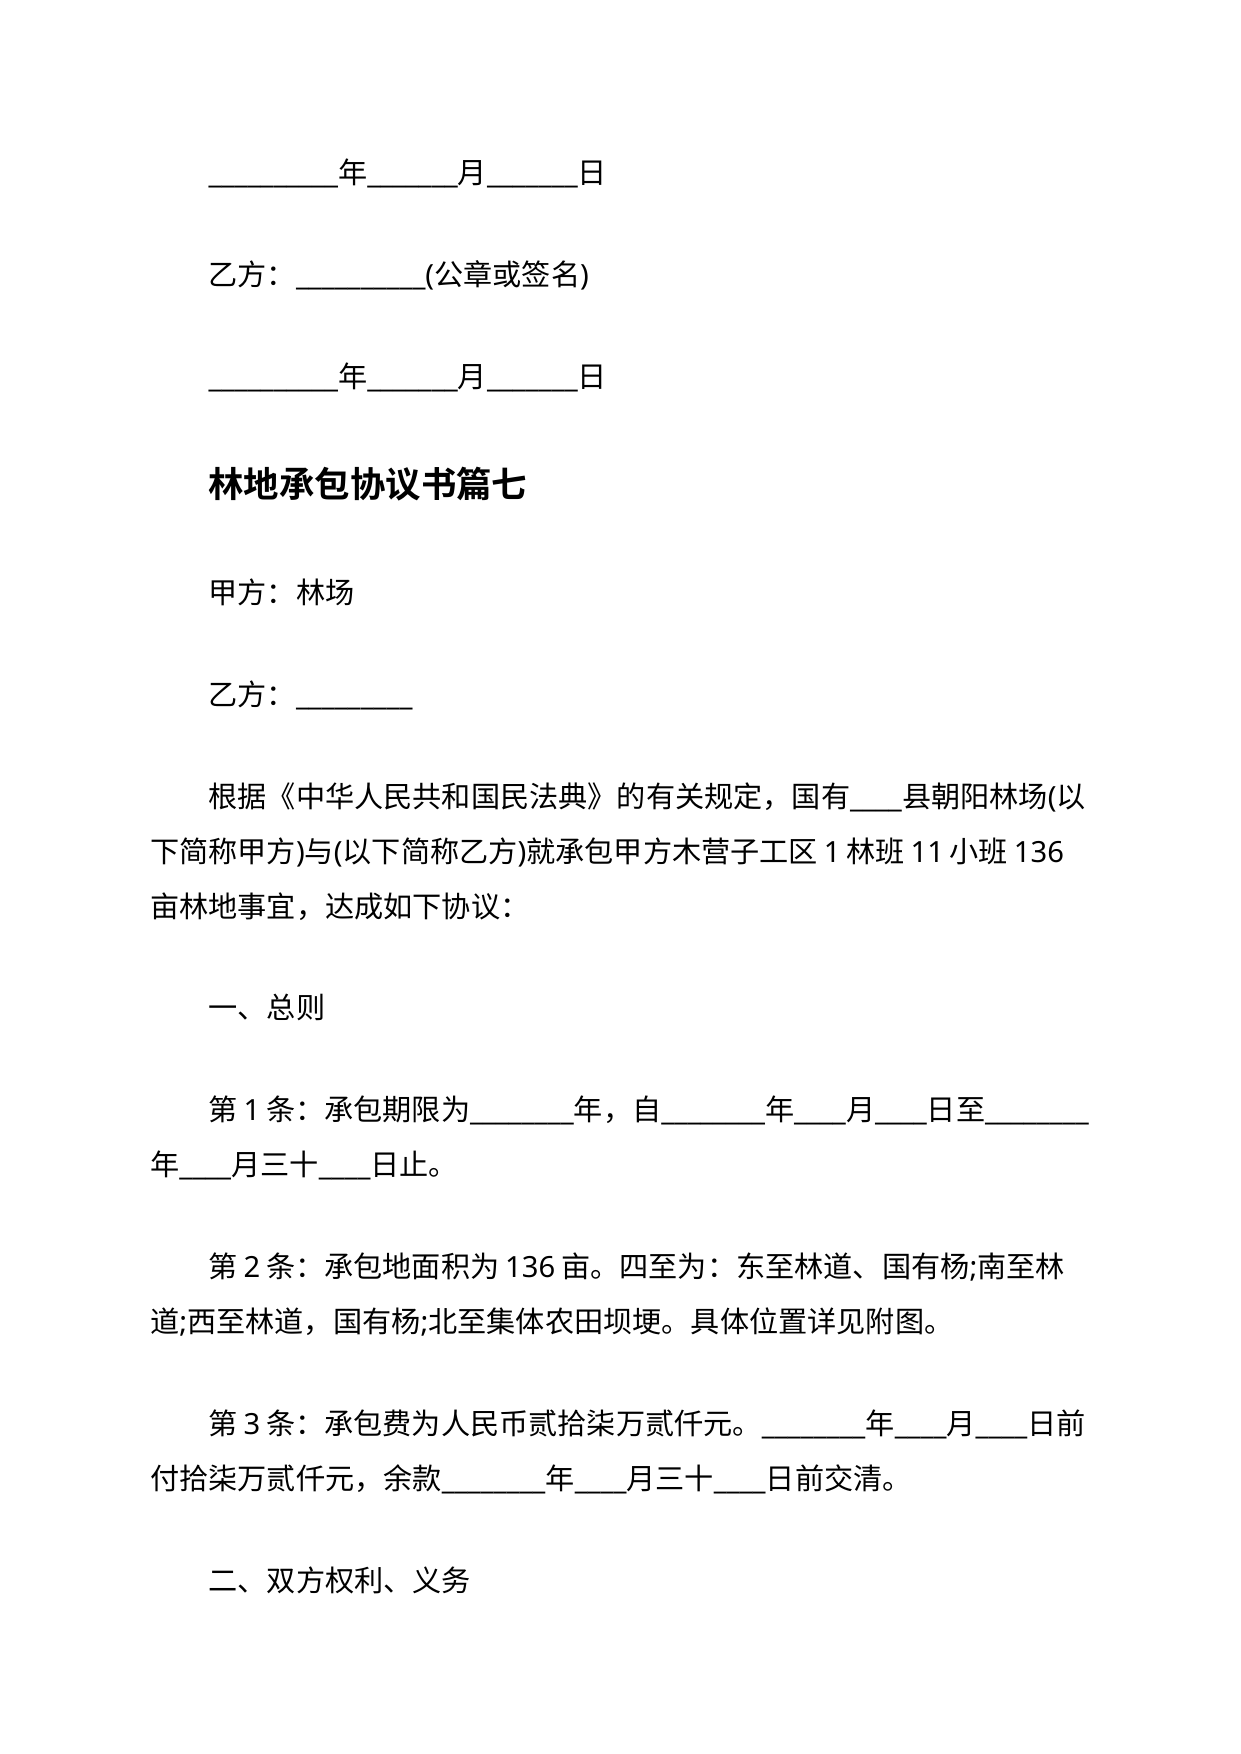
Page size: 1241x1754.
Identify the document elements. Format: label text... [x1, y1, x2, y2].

text __________年_______月_______日 [150, 150, 1090, 192]
text 第1条：承包期限为________年，自________年____月____日至________年____月三十____日止。 [150, 1087, 1090, 1184]
text 一、总则 [150, 985, 1090, 1027]
text 二、双方权利、义务 [150, 1558, 1090, 1600]
text 第2条：承包地面积为136亩。四至为：东至林道、国有杨;南至林道;西至林道，国有杨;北至集体农田坝埂。具体位置详见附图。 [150, 1244, 1090, 1341]
text 第3条：承包费为人民币贰拾柒万贰仟元。________年____月____日前付拾柒万贰仟元，余款________年____月三十____日前交清。 [150, 1401, 1090, 1498]
text __________年_______月_______日 [150, 354, 1090, 396]
text 甲方：林场 [150, 569, 1090, 612]
text 根据《中华人民共和国民法典》的有关规定，国有____县朝阳林场(以下简称甲方)与(以下简称乙方)就承包甲方木营子工区1林班11小班136亩林地事宜，达成如下协议： [150, 773, 1090, 925]
text 乙方：_________ [150, 671, 1090, 713]
text 林地承包协议书篇七 [150, 456, 1090, 507]
text 乙方：__________(公章或签名) [150, 252, 1090, 294]
